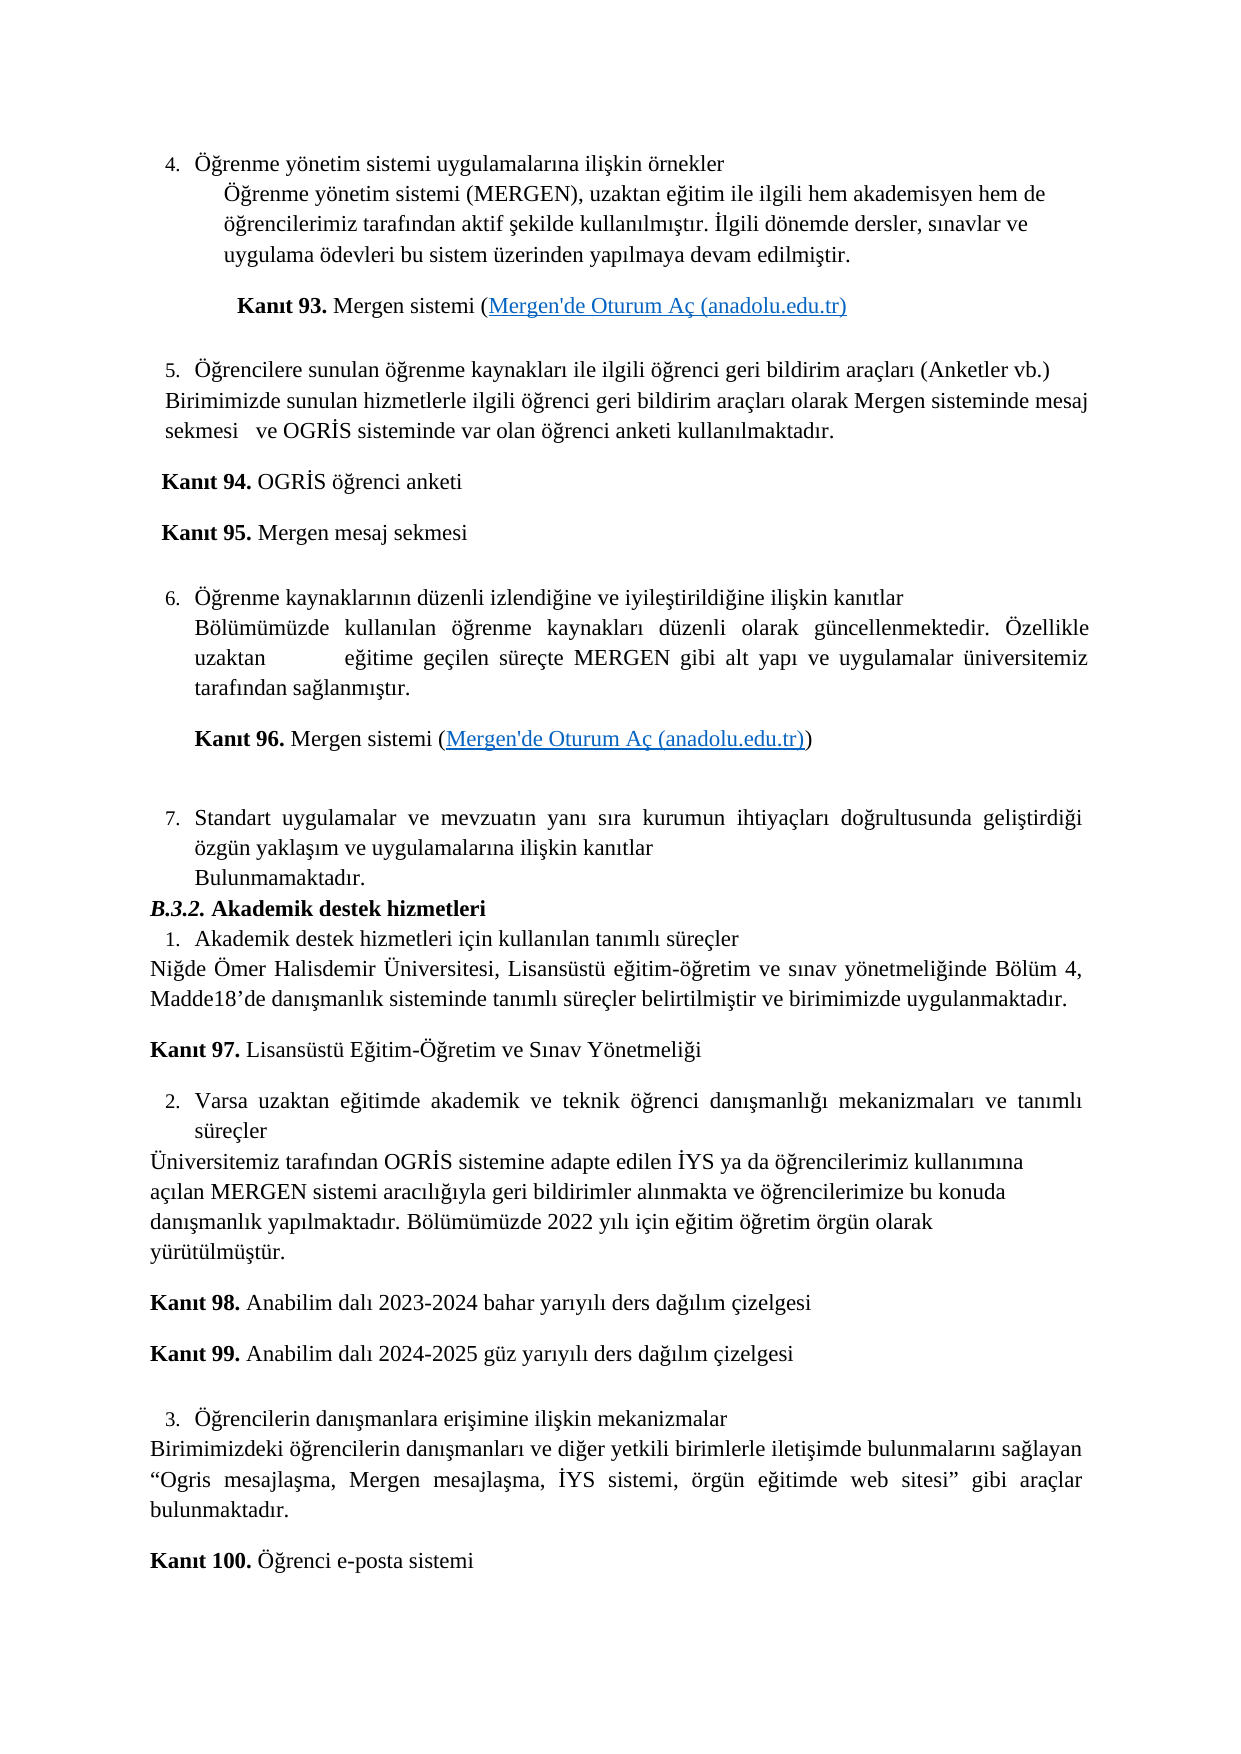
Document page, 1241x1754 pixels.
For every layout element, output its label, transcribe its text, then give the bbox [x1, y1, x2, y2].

text Kanıt 93. Mergen sistemi (Mergen'de Oturum Aç (anadolu.edu.tr) [150, 292, 1090, 318]
text Kanıt 97. Lisansüstü Eğitim-Öğretim ve Sınav Yönetmeliği [150, 1036, 1084, 1063]
text Niğde Ömer Halisdemir Üniversitesi, Lisansüstü eğitim-öğretim ve sınav yönetmeliğinde Bölüm 4, Madde18’de danışmanlık sisteminde tanımlı süreçler belirtilmiştir ve birimimizde uygulanmaktadır. [150, 955, 1084, 1012]
text Kanıt 94. OGRİS öğrenci anketi [150, 468, 1090, 494]
text Öğrenme yönetim sistemi (MERGEN), uzaktan eğitim ile ilgili hem akademisyen hem de öğrencilerimiz tarafından aktif şekilde kullanılmıştır. İlgili dönemde dersler, sınavlar ve uygulama ödevleri bu sistem üzerinden yapılmaya devam edilmiştir. [224, 180, 1090, 267]
list Öğrencilerin danışmanlara erişimine ilişkin mekanizmalar [165, 1405, 1084, 1432]
list Öğrenme kaynaklarının düzenli izlendiğine ve iyileştirildiğine ilişkin kanıtlar [165, 584, 1084, 610]
list Öğrenme yönetim sistemi uygulamalarına ilişkin örnekler [165, 150, 1084, 176]
list Standart uygulamalar ve mevzuatın yanı sıra kurumun ihtiyaçları doğrultusunda geliştirdiği özgün yaklaşım ve uygulamalarına ilişkin kanıtlar [165, 804, 1084, 861]
text Birimimizde sunulan hizmetlerle ilgili öğrenci geri bildirim araçları olarak Mergen sisteminde mesaj sekmesi ve OGRİS sisteminde var olan öğrenci anketi kullanılmaktadır. [165, 387, 1090, 443]
list Varsa uzaktan eğitimde akademik ve teknik öğrenci danışmanlığı mekanizmaları ve tanımlı süreçler [165, 1087, 1084, 1144]
list Öğrencilere sunulan öğrenme kaynakları ile ilgili öğrenci geri bildirim araçları (Anketler vb.) [165, 356, 1084, 383]
text Bulunmamaktadır. [194, 864, 1084, 891]
text Üniversitemiz tarafından OGRİS sistemine adapte edilen İYS ya da öğrencilerimiz kullanımına açılan MERGEN sistemi aracılığıyla geri bildirimler alınmakta ve öğrencilerimize bu konuda danışmanlık yapılmaktadır. Bölümümüzde 2022 yılı için eğitim öğretim örgün olarak yürütülmüştür. [150, 1148, 1039, 1265]
text Kanıt 100. Öğrenci e-posta sistemi [150, 1547, 1084, 1573]
text Kanıt 99. Anabilim dalı 2024-2025 güz yarıyılı ders dağılım çizelgesi [150, 1340, 1090, 1367]
text Kanıt 95. Mergen mesaj sekmesi [150, 519, 1090, 545]
text B.3.2. Akademik destek hizmetleri [150, 894, 1084, 921]
text Kanıt 96. Mergen sistemi (Mergen'de Oturum Aç (anadolu.edu.tr)) [194, 725, 1090, 752]
list Akademik destek hizmetleri için kullanılan tanımlı süreçler [165, 925, 1084, 951]
text Kanıt 98. Anabilim dalı 2023-2024 bahar yarıyılı ders dağılım çizelgesi [150, 1289, 1090, 1316]
text Birimimizdeki öğrencilerin danışmanları ve diğer yetkili birimlerle iletişimde bulunmalarını sağlayan “Ogris mesajlaşma, Mergen mesajlaşma, İYS sistemi, örgün eğitimde web sitesi” gibi araçlar bulunmaktadır. [150, 1435, 1084, 1522]
text Bölümümüzde kullanılan öğrenme kaynakları düzenli olarak güncellenmektedir. Özellikle uzaktan eğitime geçilen süreçte MERGEN gibi alt yapı ve uygulamalar üniversitemiz tarafından sağlanmıştır. [194, 614, 1090, 701]
